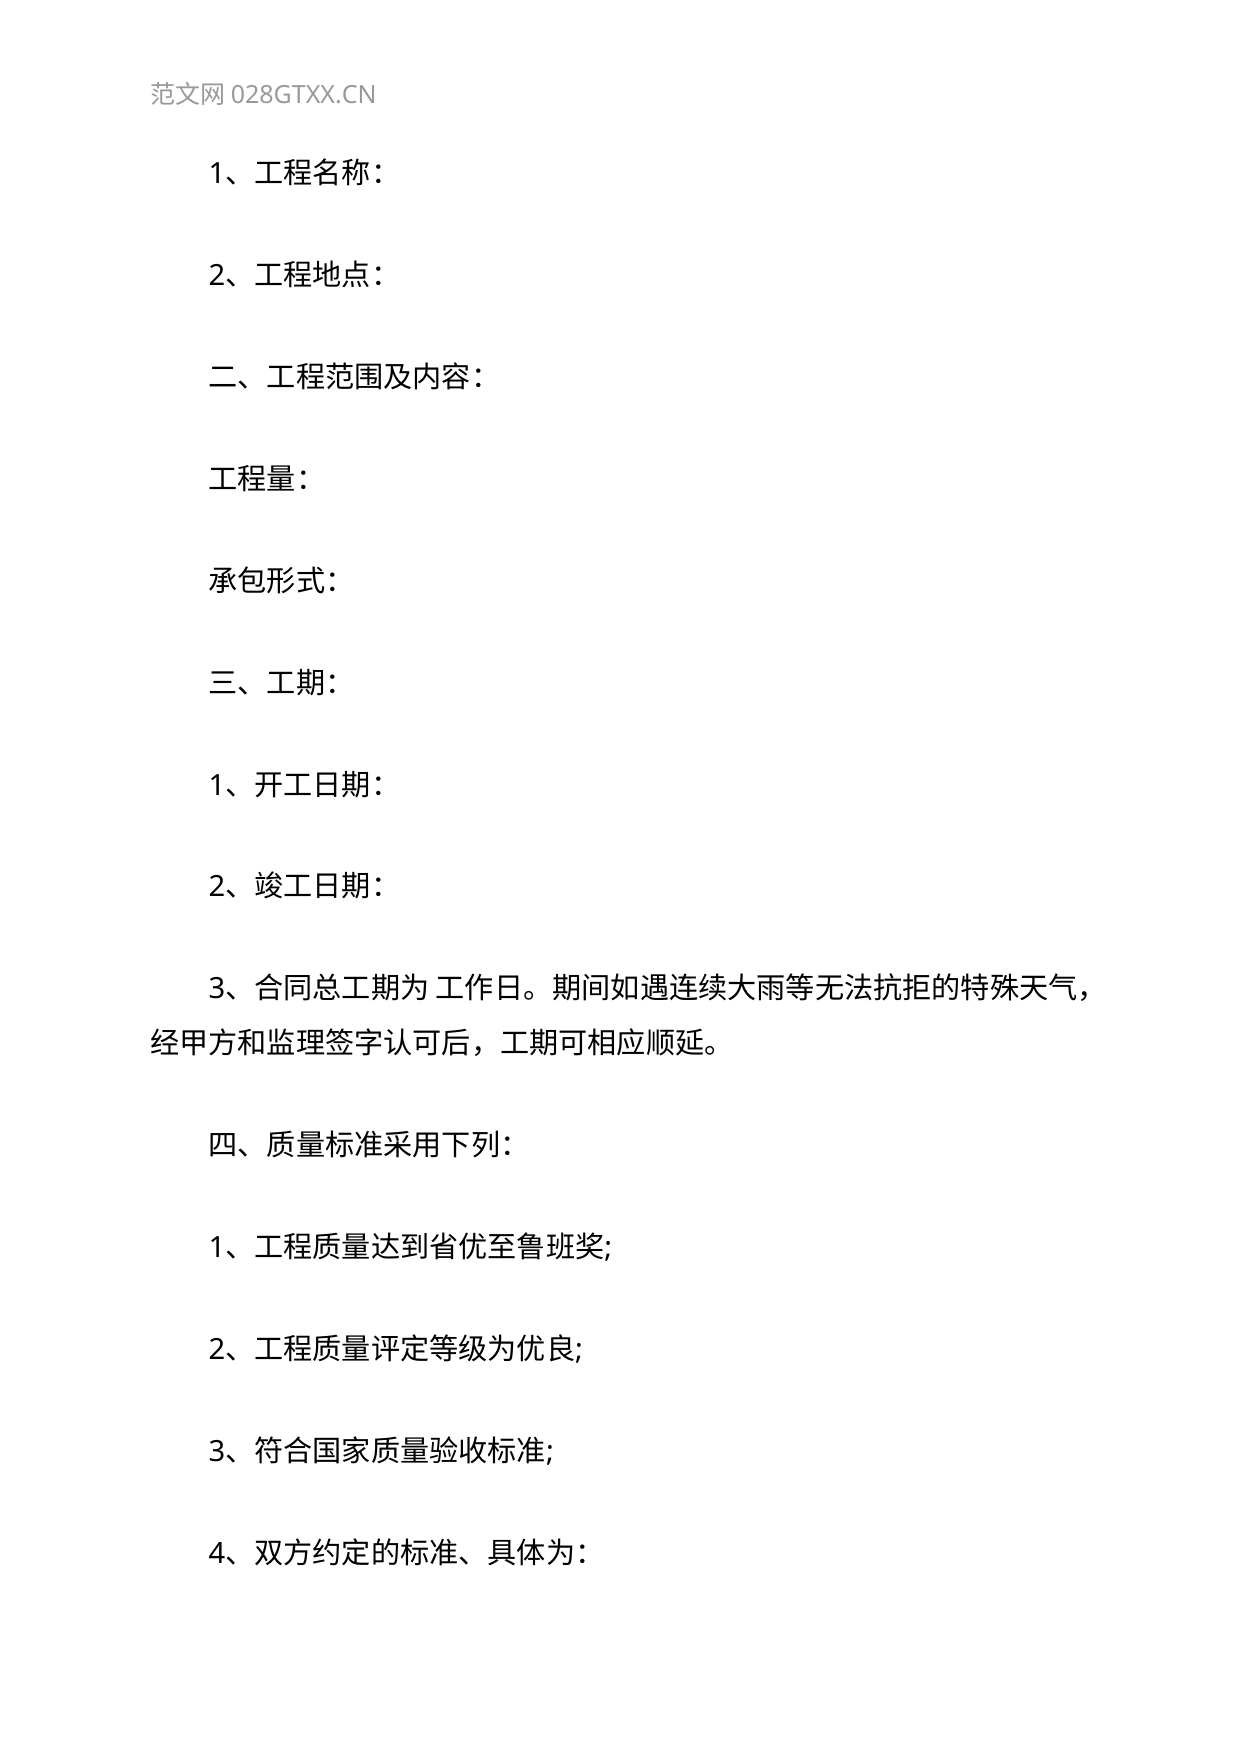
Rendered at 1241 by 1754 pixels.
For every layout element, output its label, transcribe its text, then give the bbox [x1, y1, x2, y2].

text 2、工程地点： [150, 252, 1090, 294]
text 3、合同总工期为 工作日。期间如遇连续大雨等无法抗拒的特殊天气，经甲方和监理签字认可后，工期可相应顺延。 [150, 965, 1090, 1062]
text 2、工程质量评定等级为优良; [150, 1326, 1090, 1368]
text 二、工程范围及内容： [150, 354, 1090, 396]
text 1、工程质量达到省优至鲁班奖; [150, 1223, 1090, 1266]
text 三、工期： [150, 659, 1090, 702]
text 1、工程名称： [150, 150, 1090, 192]
text 4、双方约定的标准、具体为： [150, 1529, 1090, 1572]
text 四、质量标准采用下列： [150, 1122, 1090, 1164]
text 3、符合国家质量验收标准; [150, 1427, 1090, 1470]
text 工程量： [150, 456, 1090, 498]
text 2、竣工日期： [150, 863, 1090, 905]
text 1、开工日期： [150, 761, 1090, 803]
text 承包形式： [150, 557, 1090, 600]
